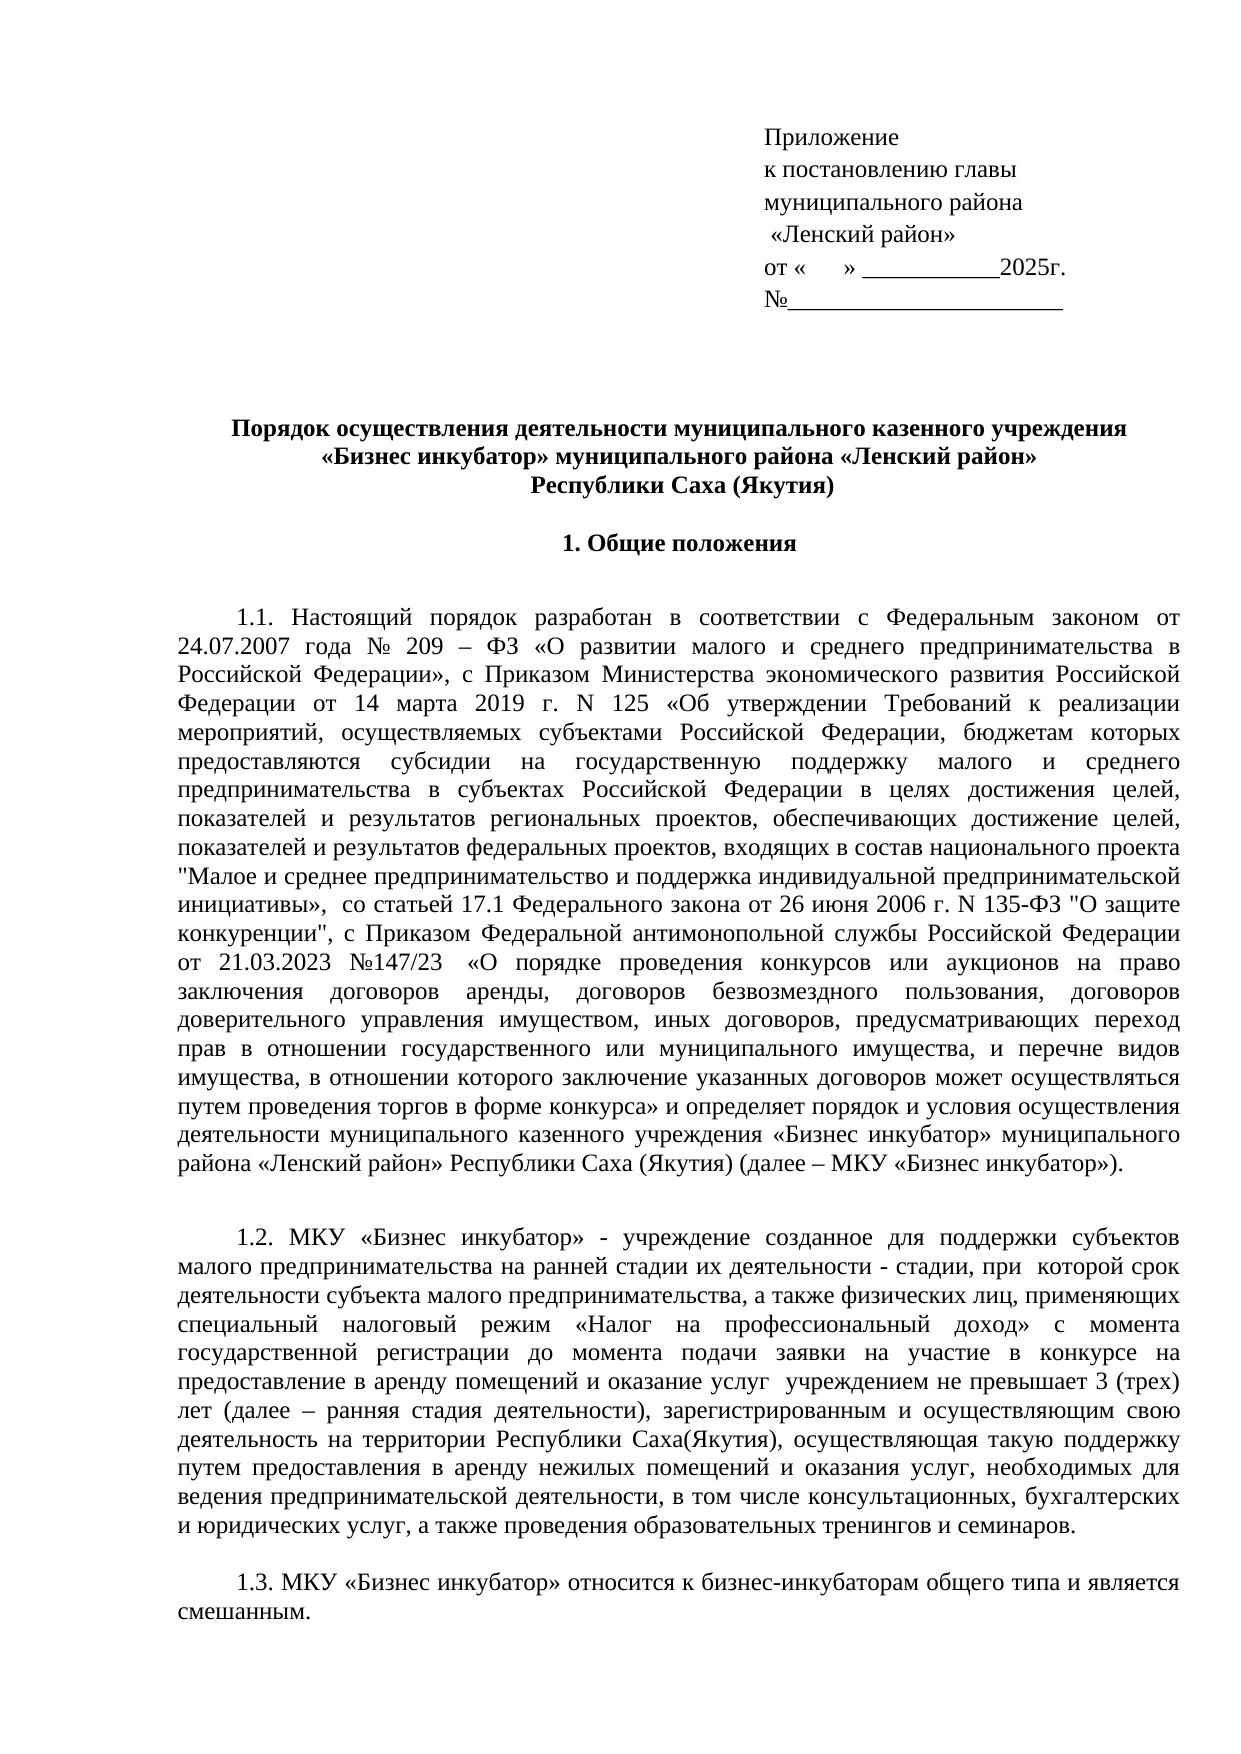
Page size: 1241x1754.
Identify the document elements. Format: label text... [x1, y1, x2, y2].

text 1. Общие положения [177, 528, 1181, 556]
text 1.3. МКУ «Бизнес инкубатор» относится к бизнес-инкубаторам общего типа и является смешанным. [177, 1567, 1181, 1625]
text Республики Саха (Якутия) [177, 470, 1181, 499]
table_header Приложение [753, 122, 1180, 154]
text 1.2. МКУ «Бизнес инкубатор» - учреждение созданное для поддержки субъектов малого предпринимательства на ранней стадии их деятельности - стадии, при которой срок деятельности субъекта малого предпринимательства, а также физических лиц, применяющих специальный налоговый режим «Налог на профессиональный доход» с момента государственной регистрации до момента подачи заявки на участие в конкурсе на предоставление в аренду помещений и оказание услуг учреждением не превышает 3 (трех) лет (далее – ранняя стадия деятельности), зарегистрированным и осуществляющим свою деятельность на территории Республики Саха(Якутия), осуществляющая такую поддержку путем предоставления в аренду нежилых помещений и оказания услуг, необходимых для ведения предпринимательской деятельности, в том числе консультационных, бухгалтерских и юридических услуг, а также проведения образовательных тренингов и семинаров. [177, 1222, 1181, 1539]
text «Бизнес инкубатор» муниципального района «Ленский район» [177, 441, 1181, 470]
table_cell муниципального района «Ленский район» [753, 187, 1180, 252]
text Порядок осуществления деятельности муниципального казенного учреждения [177, 413, 1181, 441]
table_cell от « » ___________2025г. [753, 252, 1180, 284]
subtitle 1.1. Настоящий порядок разработан в соответствии с Федеральным законом от 24.07.2007 года № 209 – ФЗ «О развитии малого и среднего предпринимательства в Российской Федерации», с Приказом Министерства экономического развития Российской Федерации от 14 марта 2019 г. N 125 «Об утверждении Требований к реализации мероприятий, осуществляемых субъектами Российской Федерации, бюджетам которых предоставляются субсидии на государственную поддержку малого и среднего предпринимательства в субъектах Российской Федерации в целях достижения целей, показателей и результатов региональных проектов, обеспечивающих достижение целей, показателей и результатов федеральных проектов, входящих в состав национального проекта "Малое и среднее предпринимательство и поддержка индивидуальной предпринимательской инициативы», со статьей 17.1 Федерального закона от 26 июня 2006 г. N 135-ФЗ "О защите конкуренции", с Приказом Федеральной антимонопольной службы Российской Федерации от 21.03.2023 №147/23 «О порядке проведения конкурсов или аукционов на право заключения договоров аренды, договоров безвозмездного пользования, договоров доверительного управления имуществом, иных договоров, предусматривающих переход прав в отношении государственного или муниципального имущества, и перечне видов имущества, в отношении которого заключение указанных договоров может осуществляться путем проведения торгов в форме конкурса» и определяет порядок и условия осуществления деятельности муниципального казенного учреждения «Бизнес инкубатор» муниципального района «Ленский район» Республики Саха (Якутия) (далее – МКУ «Бизнес инкубатор»). [177, 602, 1181, 1177]
table_cell №______________________ [753, 284, 1180, 316]
table_cell к постановлению главы [753, 154, 1180, 187]
